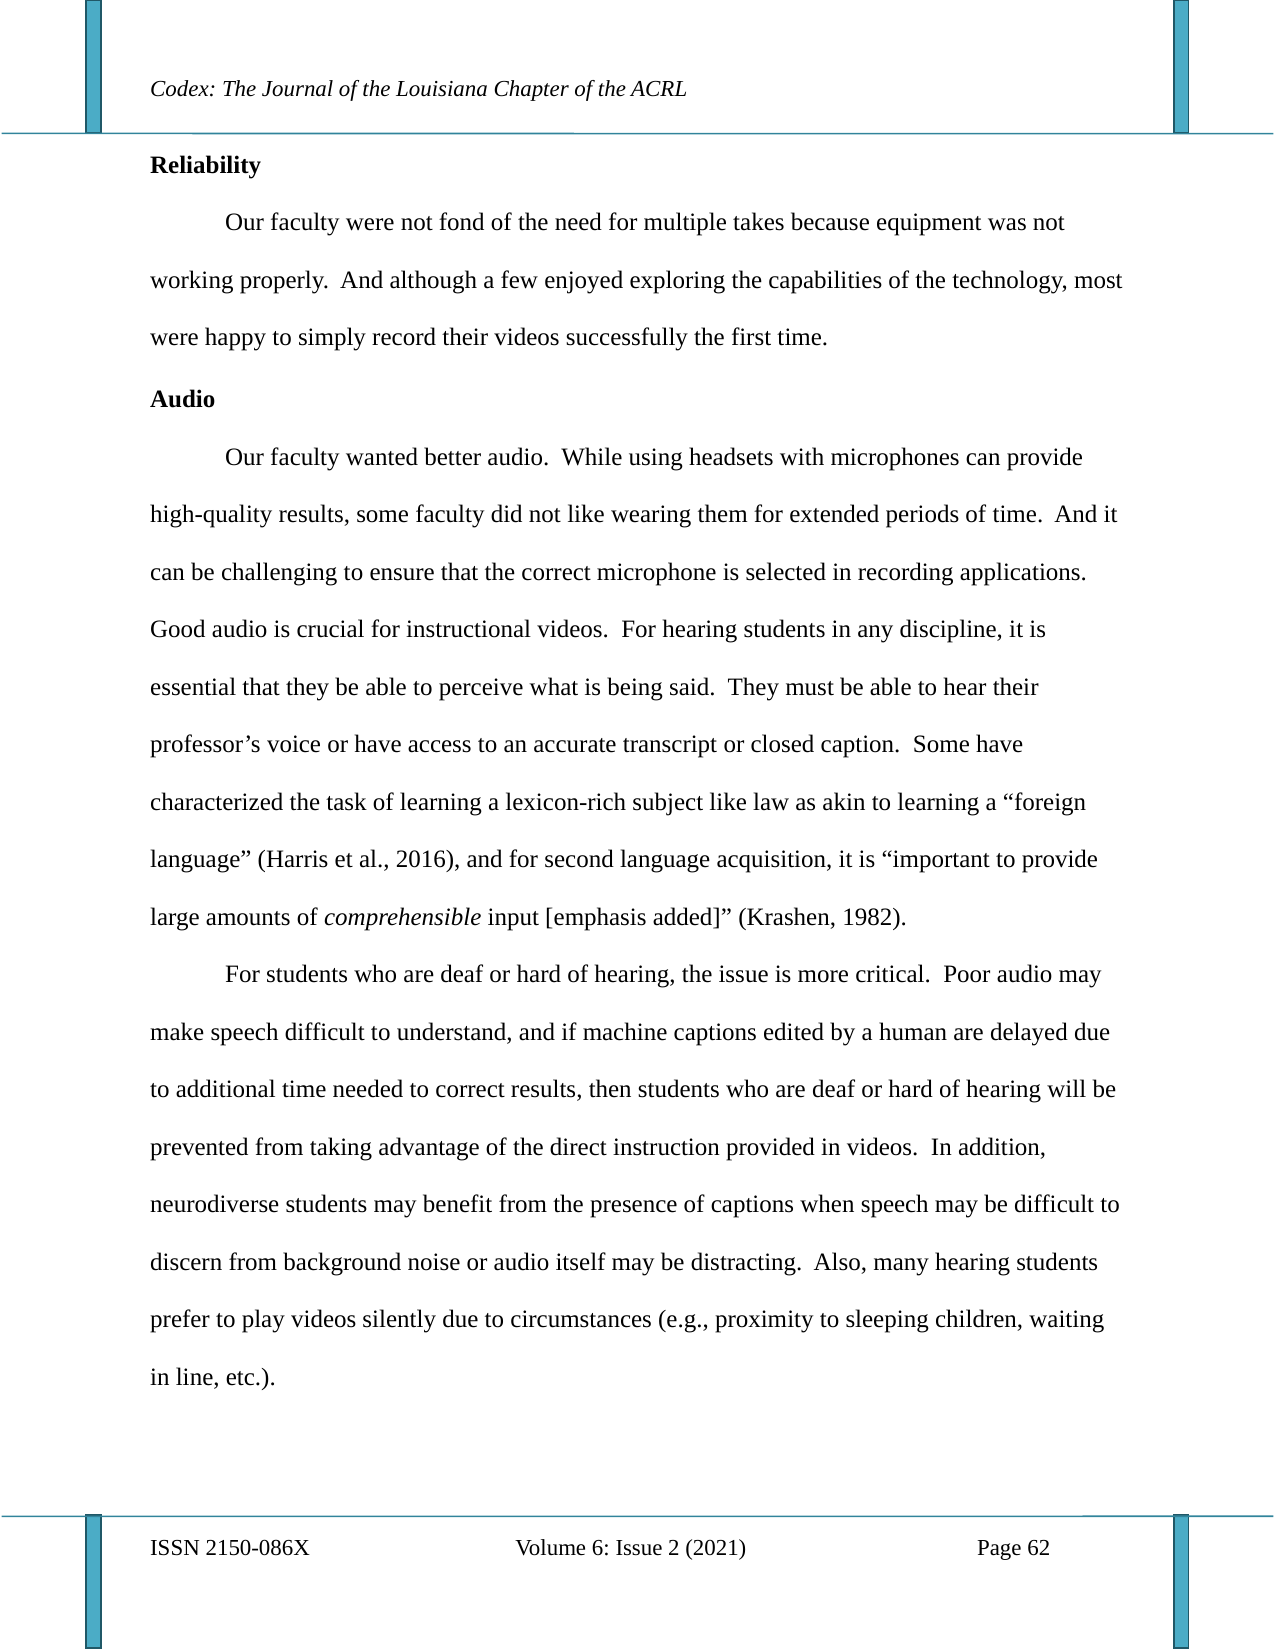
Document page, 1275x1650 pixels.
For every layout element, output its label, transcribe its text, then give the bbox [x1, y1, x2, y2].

text For students who are deaf or hard of hearing, the issue is more critical. Poor audio may make speech difficult to understand, and if machine captions edited by a human are delayed due to additional time needed to correct results, then students who are deaf or hard of hearing will be prevented from taking advantage of the direct instruction provided in videos. In addition, neurodiverse students may benefit from the presence of captions when speech may be difficult to discern from background noise or audio itself may be distracting. Also, many hearing students prefer to play videos silently due to circumstances (e.g., proximity to sleeping children, waiting in line, etc.). [150, 959, 1125, 1390]
text Our faculty wanted better audio. While using headsets with microphones can provide high-quality results, some faculty did not like wearing them for extended periods of time. And it can be challenging to ensure that the correct microphone is selected in recording applications. [150, 442, 1125, 585]
subtitle Audio [150, 384, 1125, 413]
text Good audio is crucial for instructional videos. For hearing students in any discipline, it is essential that they be able to perceive what is being said. They must be able to hear their professor’s voice or have access to an accurate transcript or closed caption. Some have characterized the task of learning a lexicon-rich subject like law as akin to learning a “foreign language” (Harris et al., 2016), and for second language acquisition, it is “important to provide large amounts of comprehensible input [emphasis added]” (Krashen, 1982). [150, 614, 1125, 930]
text Our faculty were not fond of the need for multiple takes because equipment was not working properly. And although a few enjoyed exploring the capabilities of the technology, most were happy to simply record their videos successfully the first time. [150, 207, 1125, 351]
subtitle Reliability [150, 150, 1125, 179]
